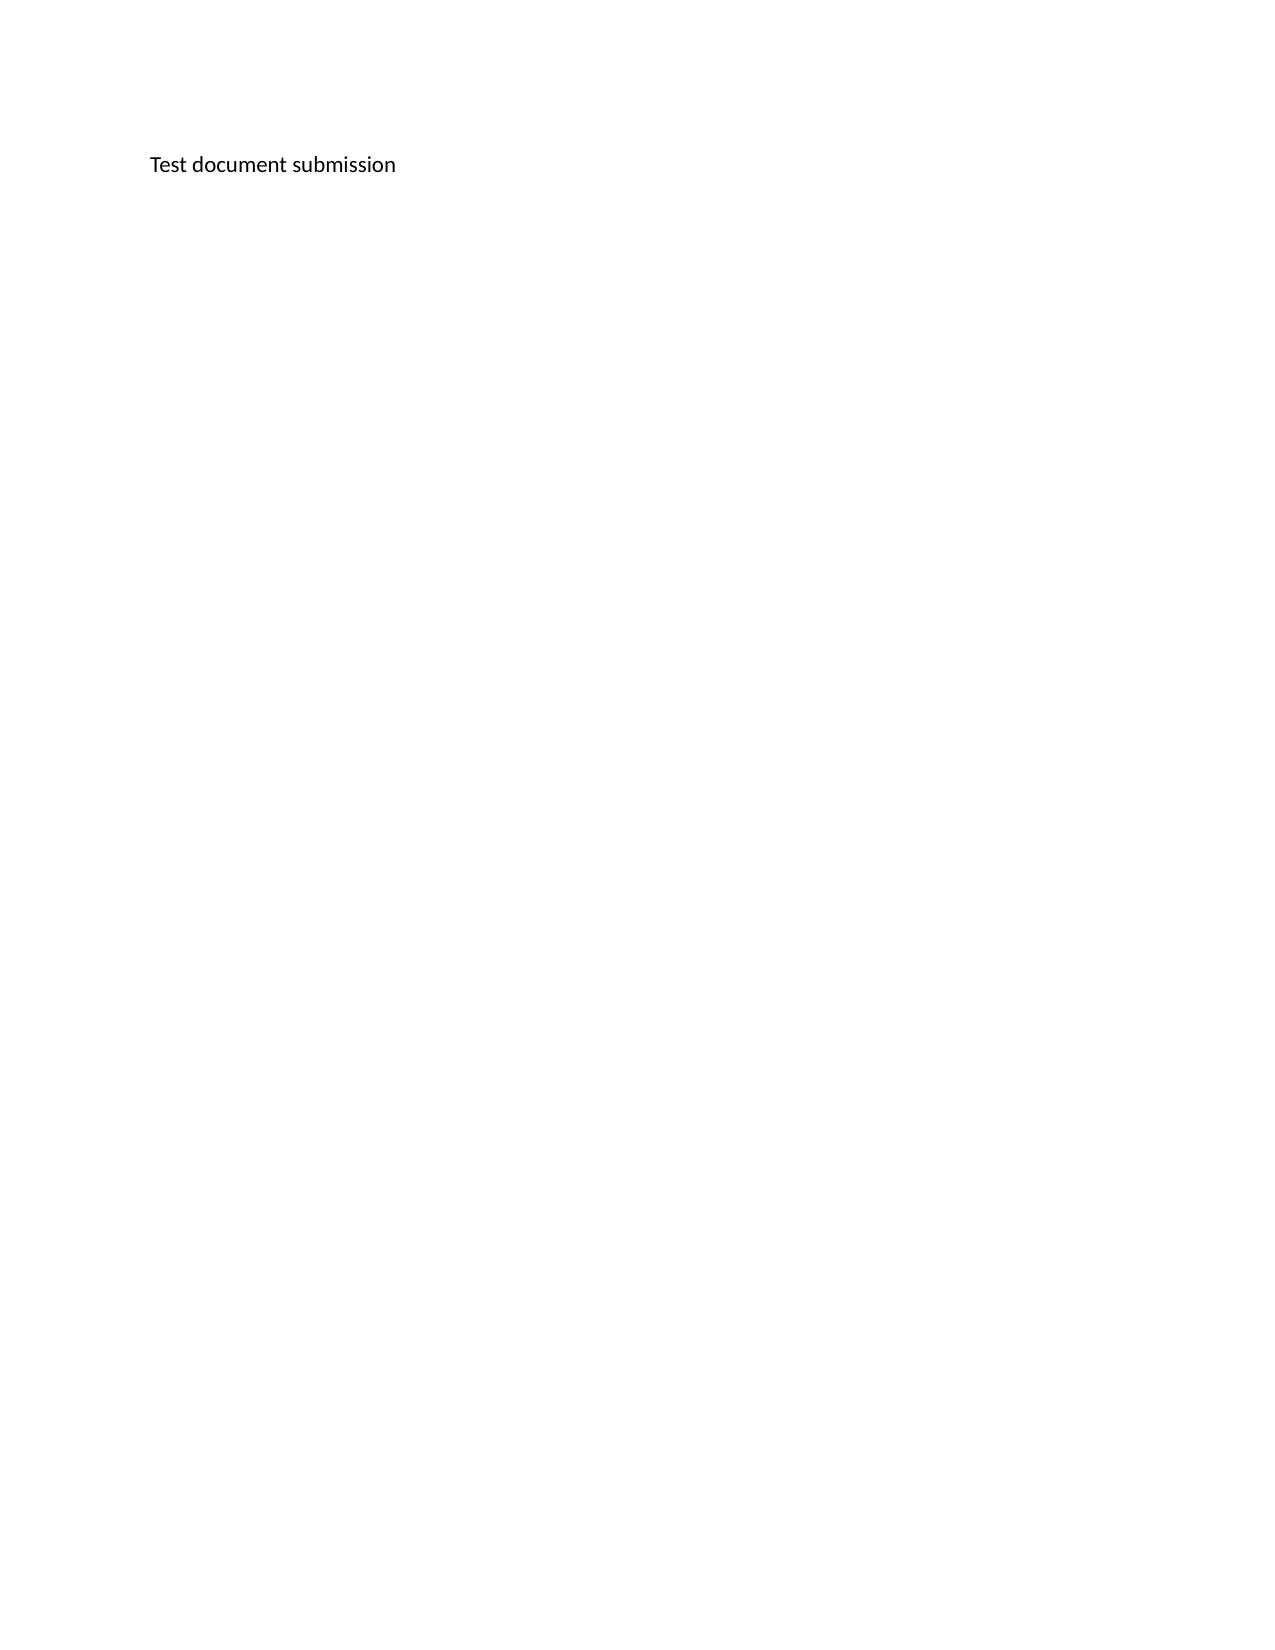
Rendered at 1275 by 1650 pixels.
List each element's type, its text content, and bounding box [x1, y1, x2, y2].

text Test document submission [150, 150, 1125, 178]
